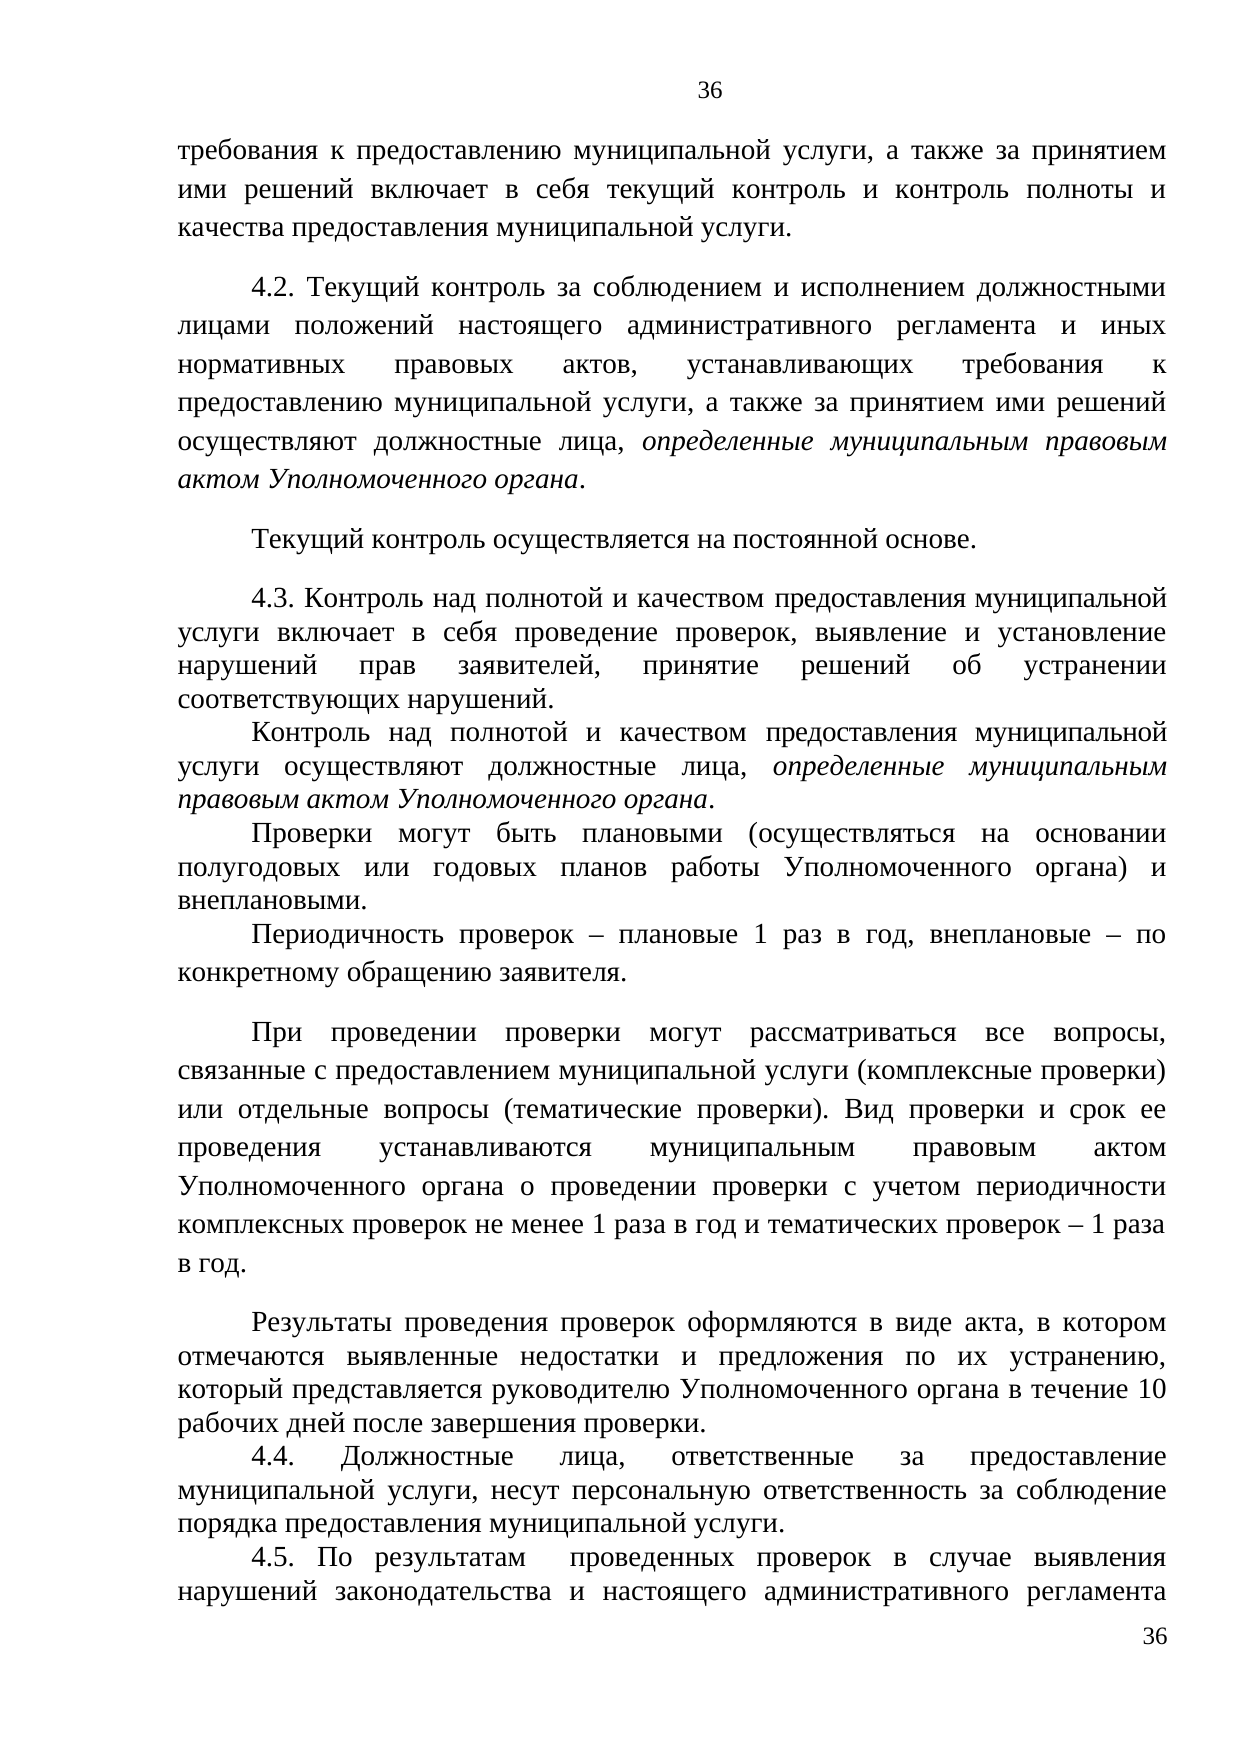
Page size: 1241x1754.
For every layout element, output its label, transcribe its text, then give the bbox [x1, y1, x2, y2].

text Проверки могут быть плановыми (осуществляться на основании полугодовых или годовых планов работы Уполномоченного органа) и внеплановыми. [177, 815, 1167, 916]
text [177, 1539, 1167, 1606]
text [177, 132, 1167, 243]
text 4.2. Текущий контроль за соблюдением и исполнением должностными лицами положений настоящего административного регламента и иных нормативных правовых актов, устанавливающих требования к предоставлению муниципальной услуги, а также за принятием ими решений осуществляют должностные лица, определенные муниципальным правовым актом Уполномоченного органа. [177, 269, 1167, 495]
text 4.4. Должностные лица, ответственные за предоставление муниципальной услуги, несут персональную ответственность за соблюдение порядка предоставления муниципальной услуги. [177, 1438, 1167, 1539]
text Текущий контроль осуществляется на постоянной основе. [177, 521, 1167, 554]
text 4.3. Контроль над полнотой и качеством предоставления муниципальной услуги включает в себя проведение проверок, выявление и установление нарушений прав заявителей, принятие решений об устранении соответствующих нарушений. [177, 580, 1167, 714]
text Периодичность проверок – плановые 1 раз в год, внеплановые – по конкретному обращению заявителя. [177, 916, 1167, 988]
text Результаты проведения проверок оформляются в виде акта, в котором отмечаются выявленные недостатки и предложения по их устранению, который представляется руководителю Уполномоченного органа в течение 10 рабочих дней после завершения проверки. [177, 1304, 1167, 1438]
text При проведении проверки могут рассматриваться все вопросы, связанные с предоставлением муниципальной услуги (комплексные проверки) или отдельные вопросы (тематические проверки). Вид проверки и срок ее проведения устанавливаются муниципальным правовым актом Уполномоченного органа о проведении проверки с учетом периодичности комплексных проверок не менее 1 раза в год и тематических проверок – 1 раза в год. [177, 1014, 1167, 1278]
text Контроль над полнотой и качеством предоставления муниципальной услуги осуществляют должностные лица, определенные муниципальным правовым актом Уполномоченного органа. [177, 714, 1167, 815]
